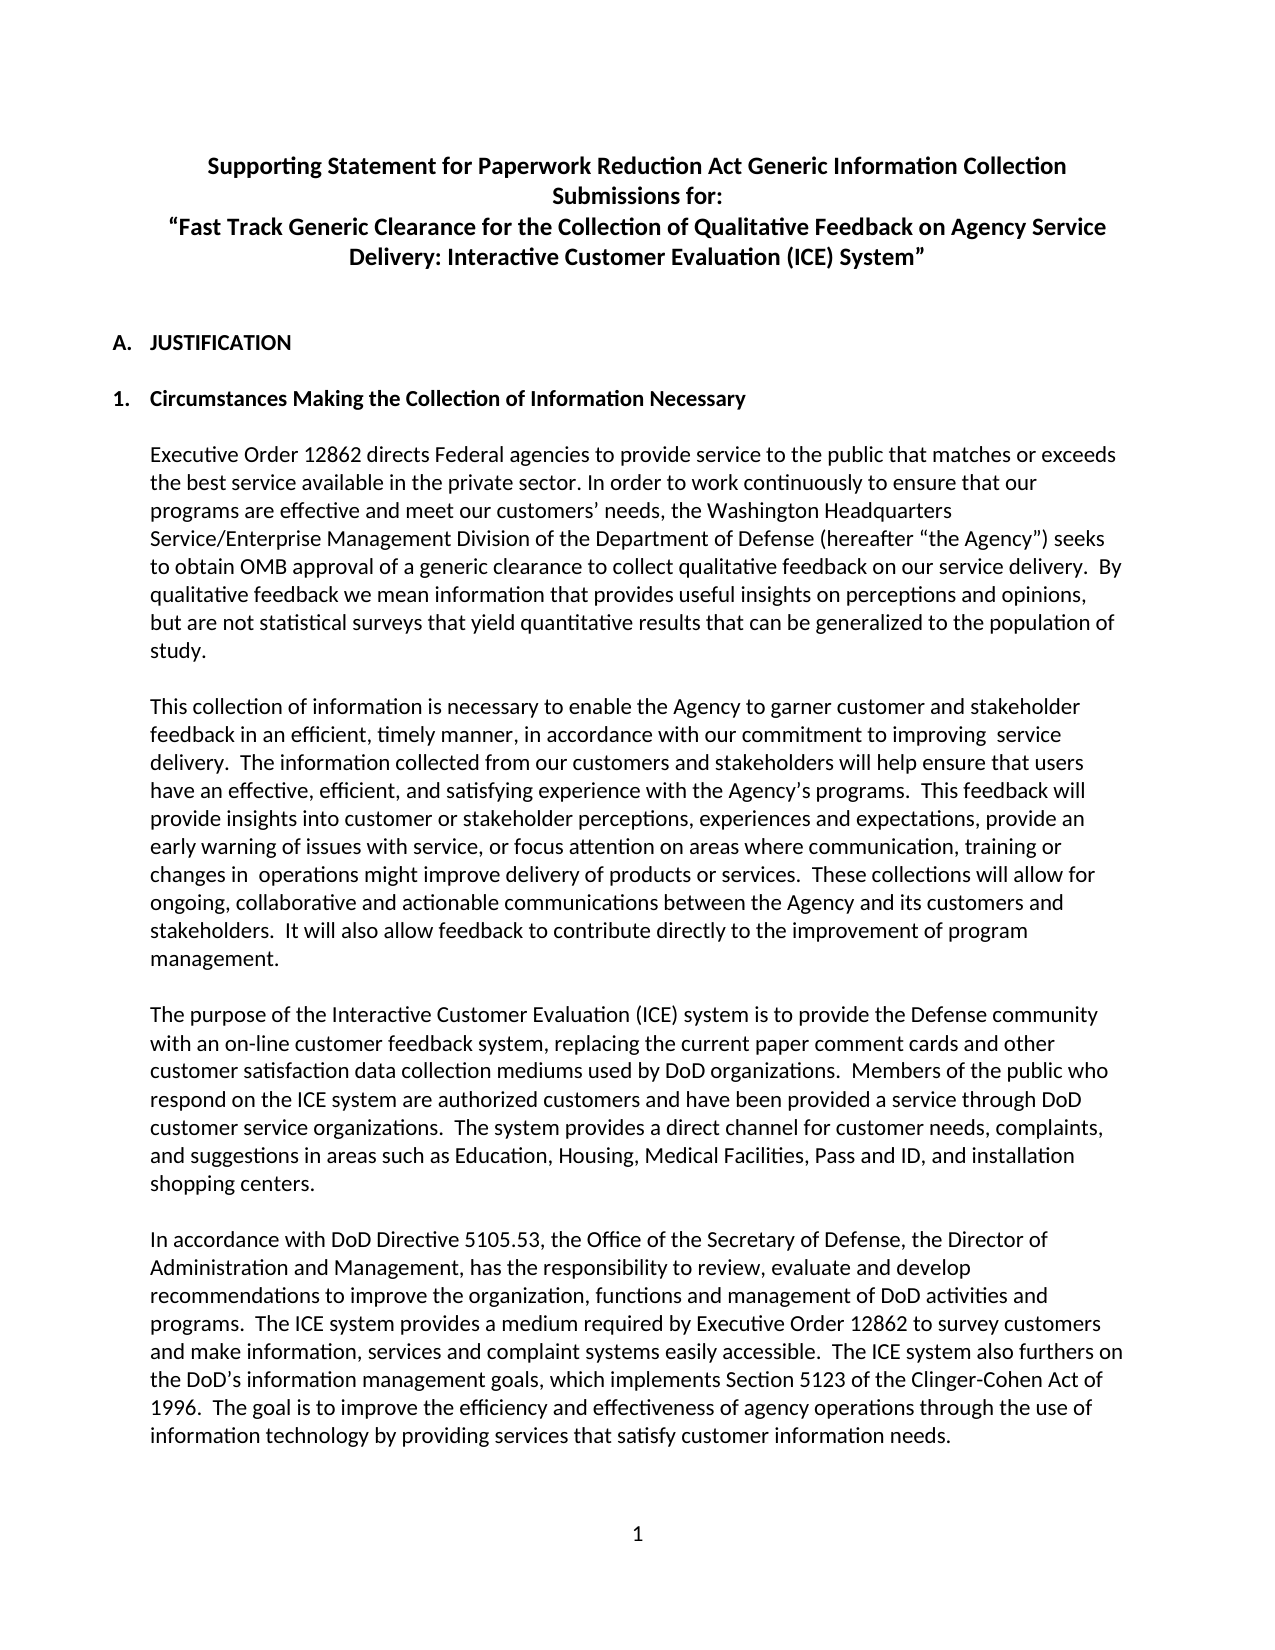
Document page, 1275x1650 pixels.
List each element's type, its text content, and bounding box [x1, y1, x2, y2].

list Circumstances Making the Collection of Information Necessary [112, 384, 1125, 412]
text Supporting Statement for Paperwork Reduction Act Generic Information Collection Submissions for: [150, 150, 1125, 211]
text In accordance with DoD Directive 5105.53, the Office of the Secretary of Defense, the Director of Administration and Management, has the responsibility to review, evaluate and develop recommendations to improve the organization, functions and management of DoD activities and programs. The ICE system provides a medium required by Executive Order 12862 to survey customers and make information, services and complaint systems easily accessible. The ICE system also furthers on the DoD’s information management goals, which implements Section 5123 of the Clinger-Cohen Act of 1996. The goal is to improve the efficiency and effectiveness of agency operations through the use of information technology by providing services that satisfy customer information needs. [150, 1225, 1125, 1449]
text Executive Order 12862 directs Federal agencies to provide service to the public that matches or exceeds the best service available in the private sector. In order to work continuously to ensure that our programs are effective and meet our customers’ needs, the Washington Headquarters Service/Enterprise Management Division of the Department of Defense (hereafter “the Agency”) seeks to obtain OMB approval of a generic clearance to collect qualitative feedback on our service delivery. By qualitative feedback we mean information that provides useful insights on perceptions and opinions, but are not statistical surveys that yield quantitative results that can be generalized to the population of study. [150, 440, 1125, 664]
text The purpose of the Interactive Customer Evaluation (ICE) system is to provide the Defense community with an on-line customer feedback system, replacing the current paper comment cards and other customer satisfaction data collection mediums used by DoD organizations. Members of the public who respond on the ICE system are authorized customers and have been provided a service through DoD customer service organizations. The system provides a direct channel for customer needs, complaints, and suggestions in areas such as Education, Housing, Medical Facilities, Pass and ID, and installation shopping centers. [150, 1001, 1125, 1197]
text “Fast Track Generic Clearance for the Collection of Qualitative Feedback on Agency Service Delivery: Interactive Customer Evaluation (ICE) System” [150, 211, 1125, 272]
list JUSTIFICATION [112, 328, 1125, 356]
text This collection of information is necessary to enable the Agency to garner customer and stakeholder feedback in an efficient, timely manner, in accordance with our commitment to improving service delivery. The information collected from our customers and stakeholders will help ensure that users have an effective, efficient, and satisfying experience with the Agency’s programs. This feedback will provide insights into customer or stakeholder perceptions, experiences and expectations, provide an early warning of issues with service, or focus attention on areas where communication, training or changes in operations might improve delivery of products or services. These collections will allow for ongoing, collaborative and actionable communications between the Agency and its customers and stakeholders. It will also allow feedback to contribute directly to the improvement of program management. [150, 692, 1125, 973]
